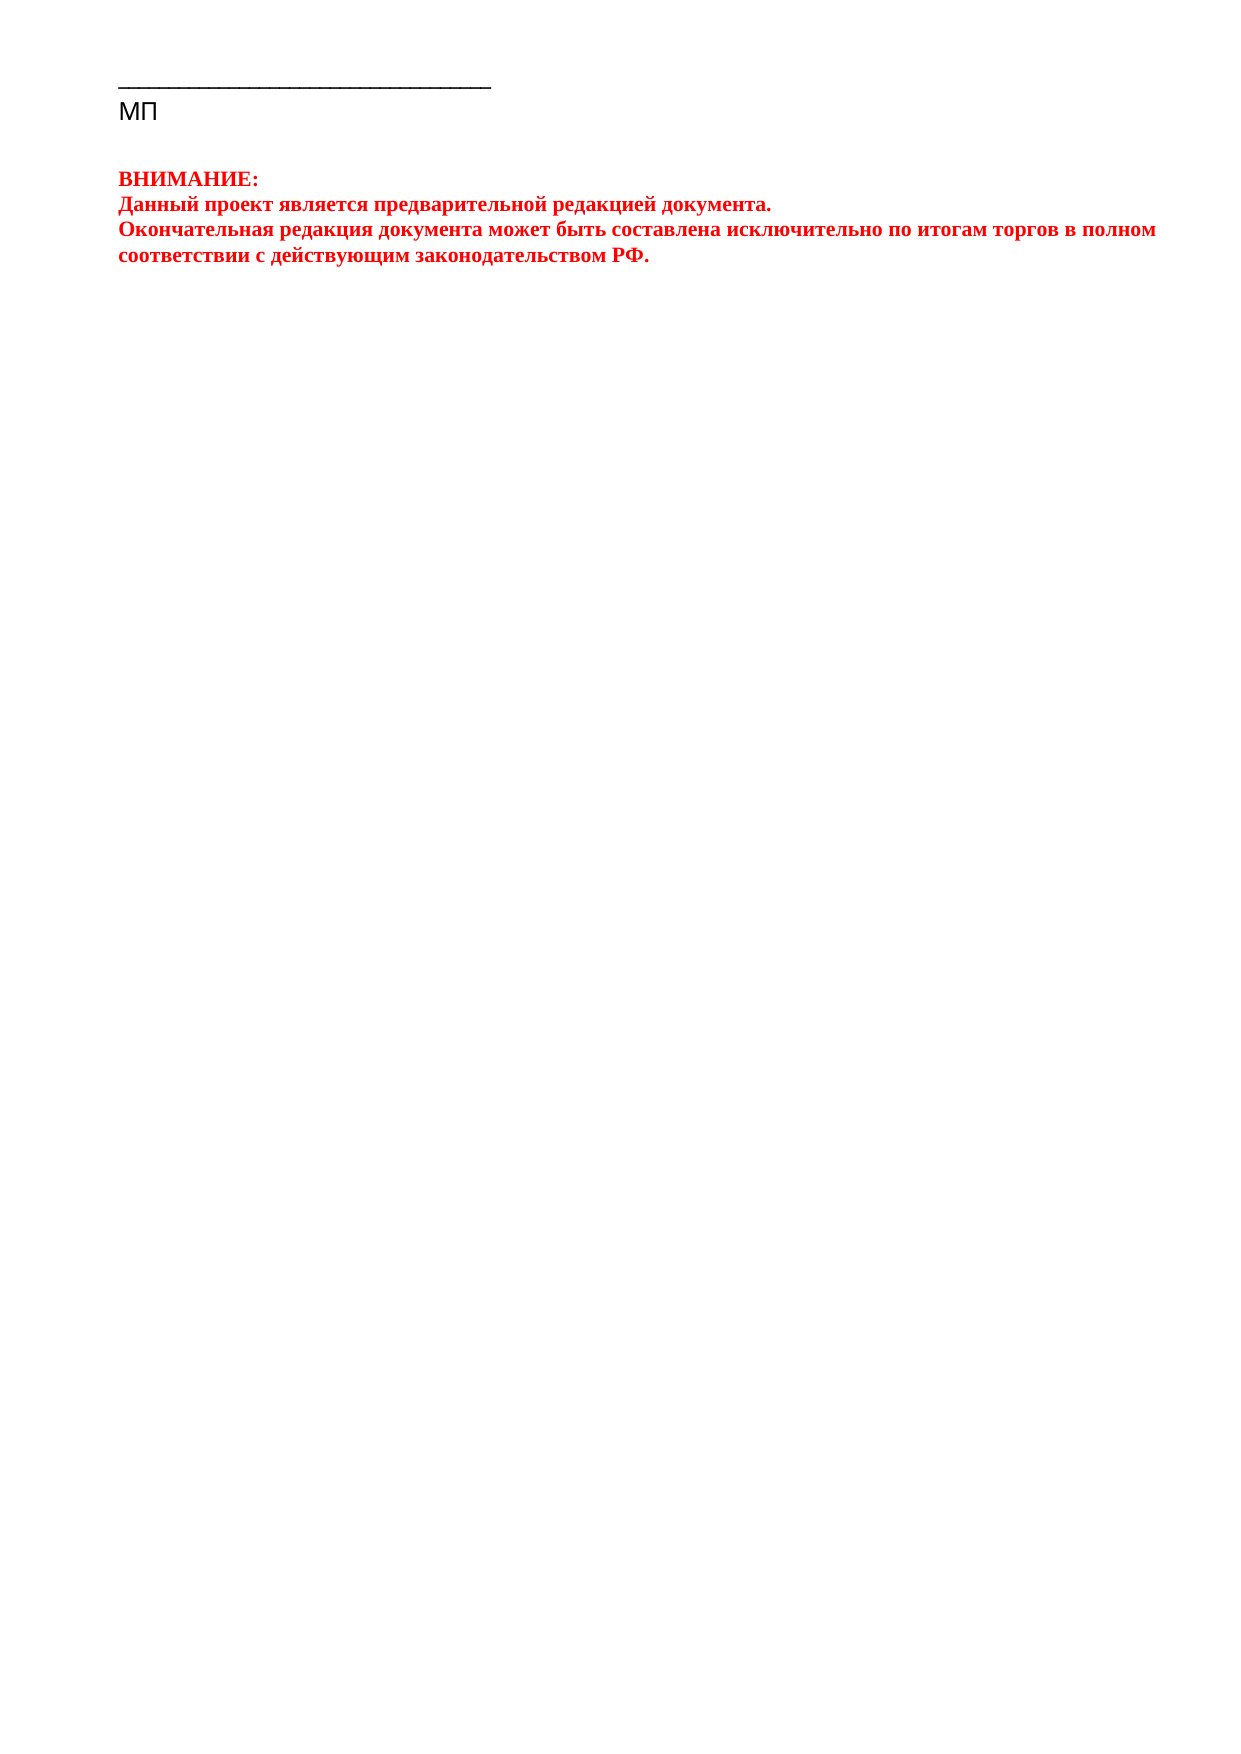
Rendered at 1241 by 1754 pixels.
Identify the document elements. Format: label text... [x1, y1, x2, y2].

text Данный проект является предварительной редакцией документа. [118, 191, 1181, 216]
text _____________________________________ [118, 59, 1181, 93]
text МП [118, 93, 1181, 127]
text Окончательная редакция документа может быть составлена исключительно по итогам торгов в полном соответствии с действующим законодательством РФ. [118, 216, 1181, 267]
text ВНИМАНИЕ: [118, 166, 1181, 191]
